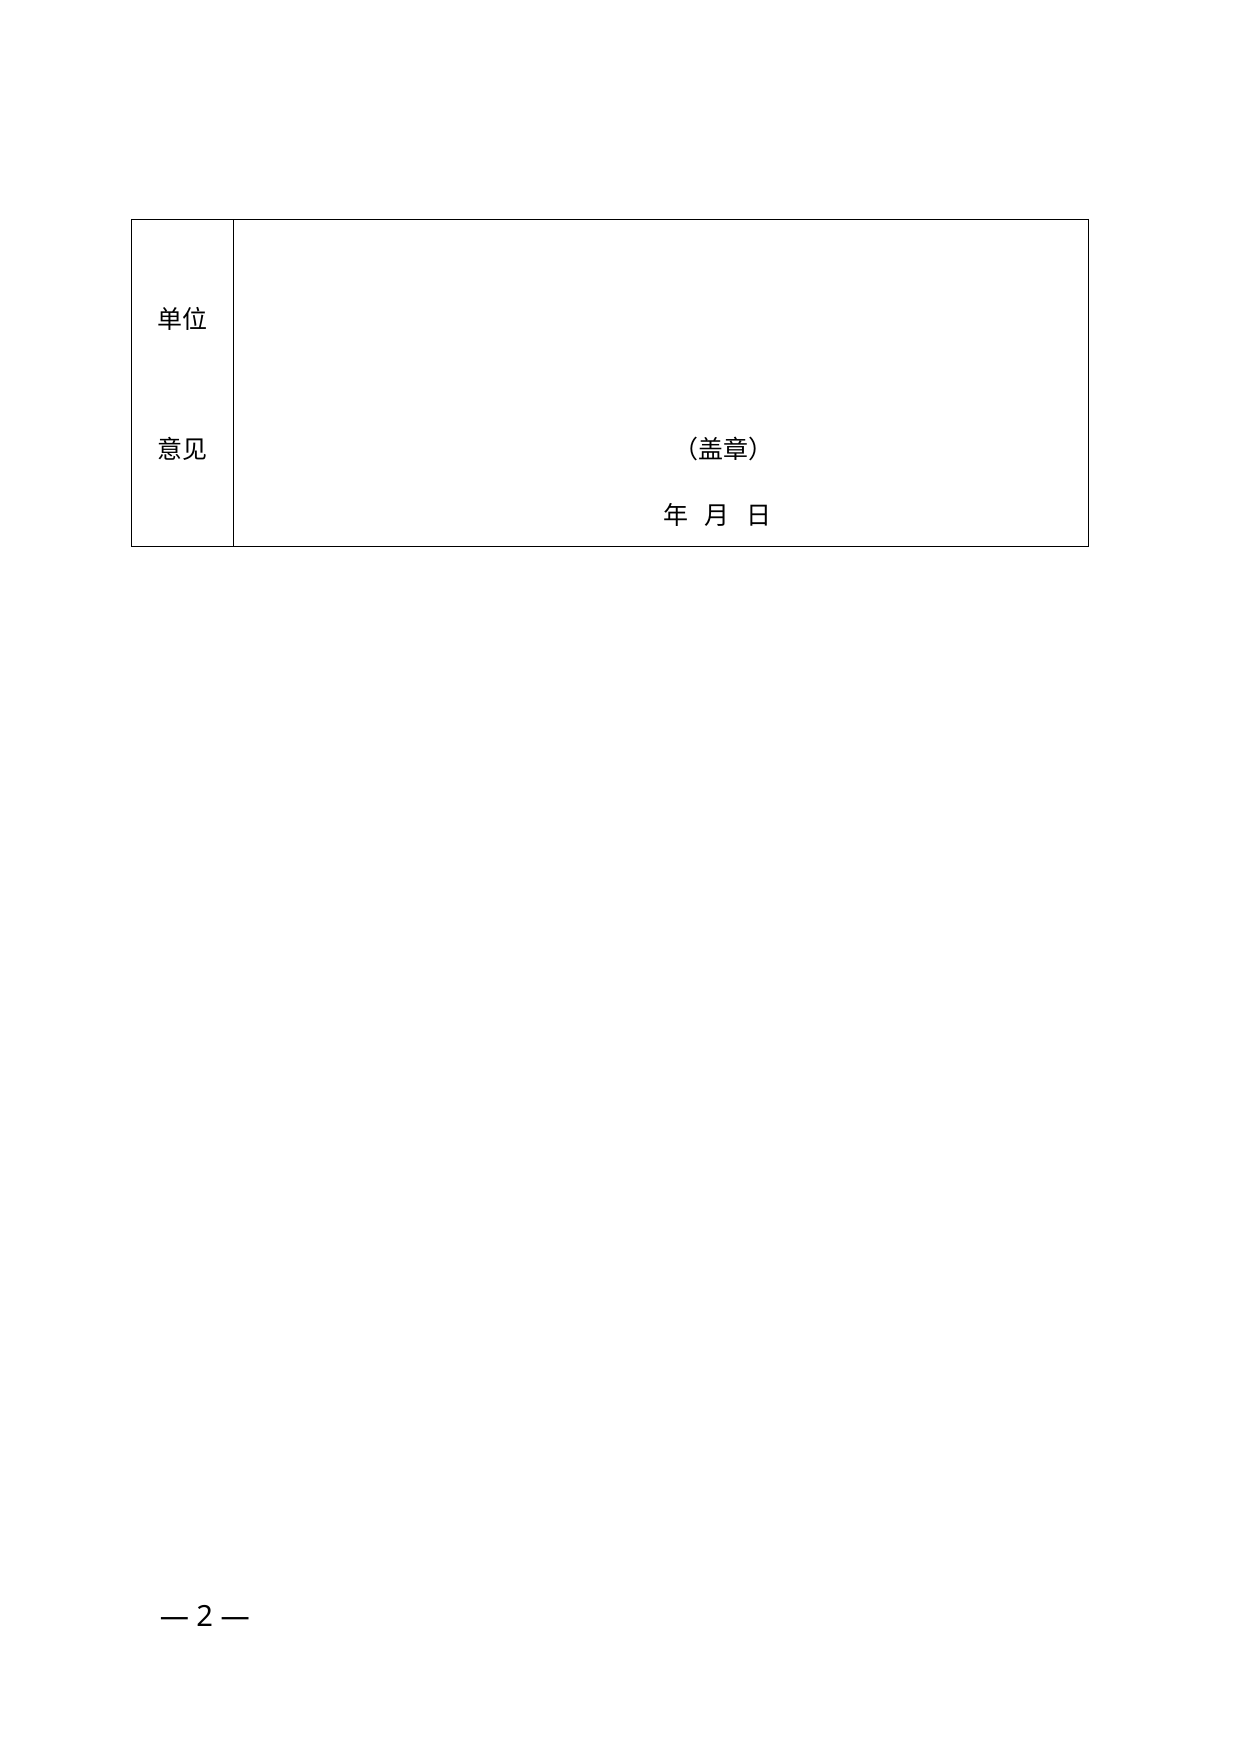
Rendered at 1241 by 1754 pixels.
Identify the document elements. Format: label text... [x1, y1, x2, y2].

table_cell 单位 意见 [132, 220, 233, 546]
table_cell （盖章） 年 月 日 [234, 220, 1088, 546]
